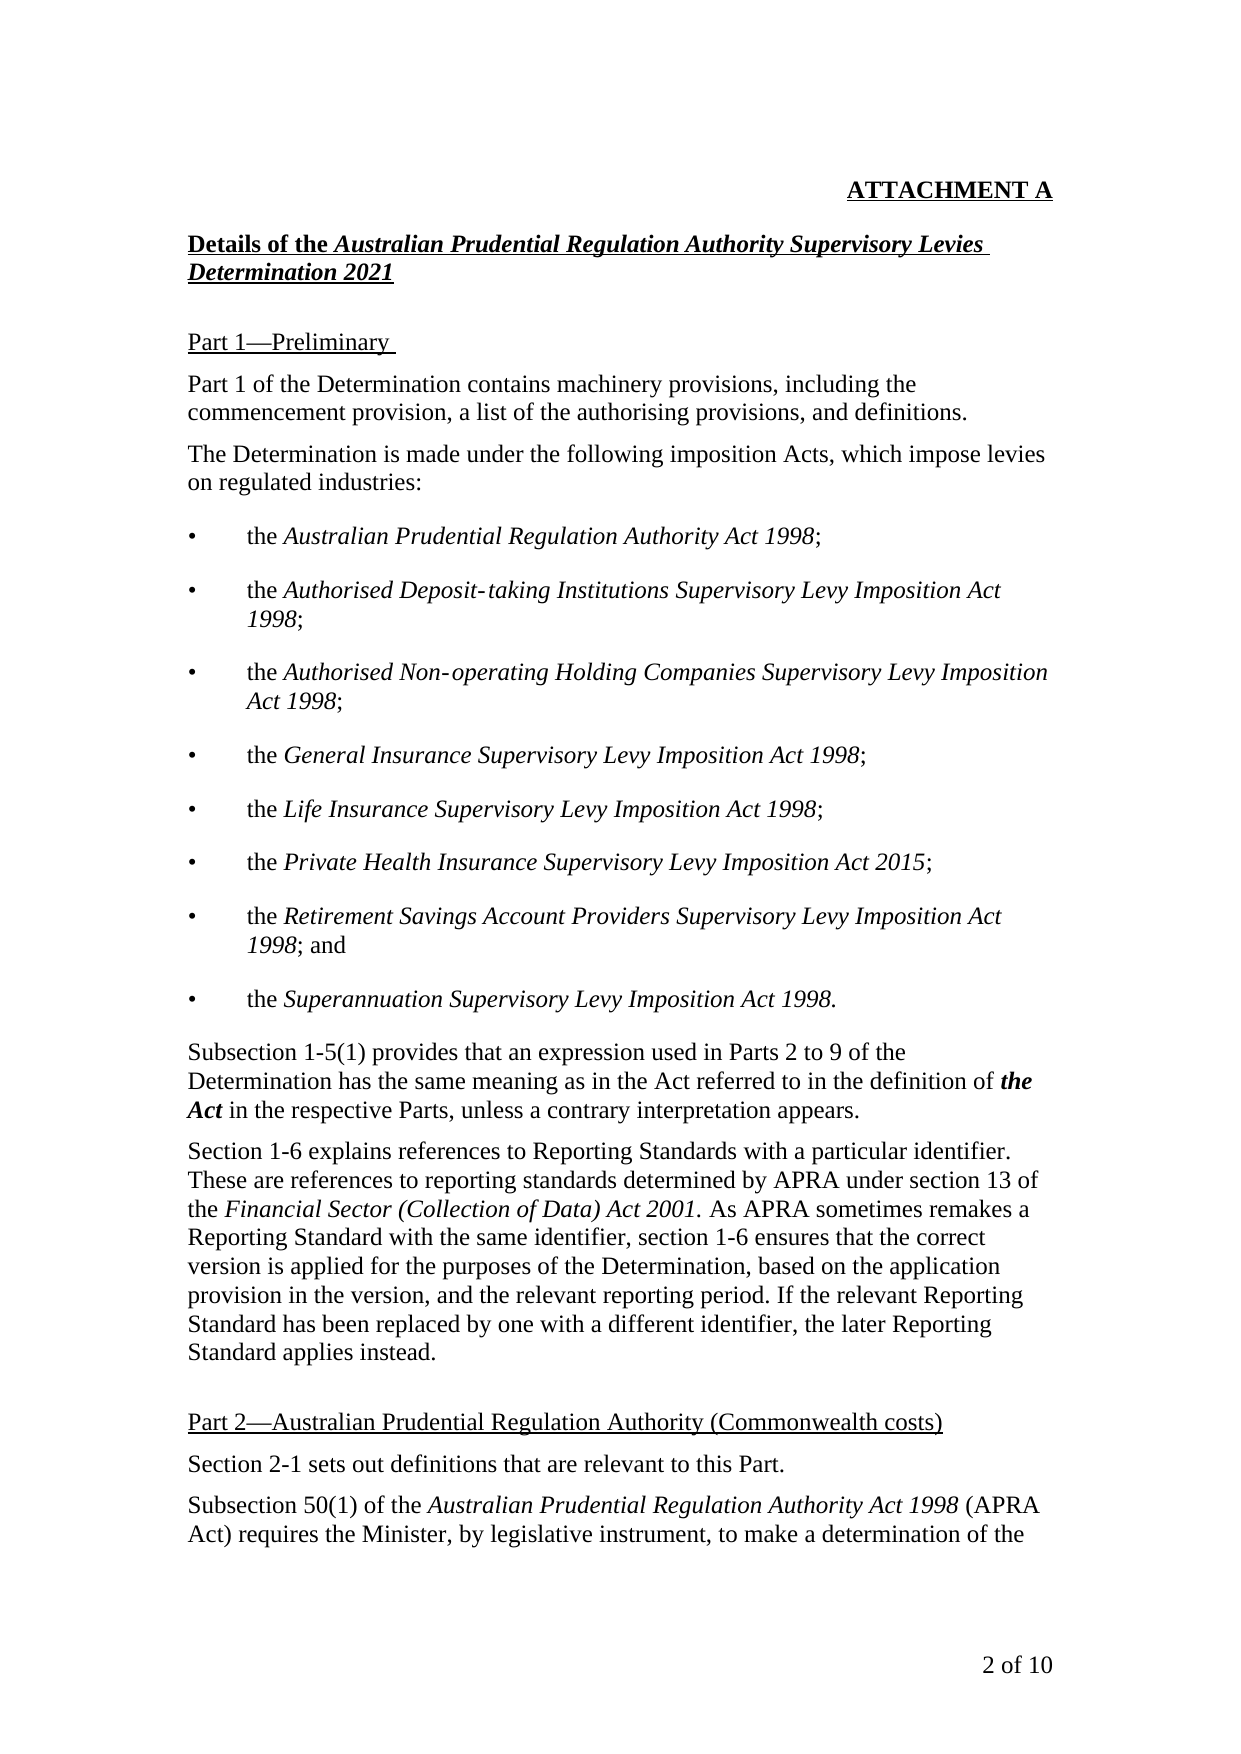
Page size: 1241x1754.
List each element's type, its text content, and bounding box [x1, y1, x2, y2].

list the Private Health Insurance Supervisory Levy Imposition Act 2015; [187, 847, 1053, 876]
text Part 1 of the Determination contains machinery provisions, including the commencement provision, a list of the authorising provisions, and definitions. [187, 369, 1053, 426]
text Section 2-1 sets out definitions that are relevant to this Part. [187, 1449, 1053, 1477]
subtitle Details of the Australian Prudential Regulation Authority Supervisory Levies Determination 2021 [187, 229, 1053, 286]
text Subsection 1-5(1) provides that an expression used in Parts 2 to 9 of the Determination has the same meaning as in the Act referred to in the definition of the Act in the respective Parts, unless a contrary interpretation appears. [187, 1037, 1053, 1124]
list the Superannuation Supervisory Levy Imposition Act 1998. [187, 984, 1053, 1012]
text Part 2—Australian Prudential Regulation Authority (Commonwealth costs) [187, 1407, 1053, 1436]
list the Australian Prudential Regulation Authority Act 1998; [187, 521, 1053, 550]
text The Determination is made under the following imposition Acts, which impose levies on regulated industries: [187, 439, 1053, 496]
list the General Insurance Supervisory Levy Imposition Act 1998; [187, 740, 1053, 769]
list the Life Insurance Supervisory Levy Imposition Act 1998; [187, 794, 1053, 822]
list the Authorised Deposit-taking Institutions Supervisory Levy Imposition Act 1998; [187, 575, 1053, 632]
text Part 1—Preliminary [187, 327, 1053, 356]
text ATTACHMENT A [187, 175, 1053, 204]
text Section 1-6 explains references to Reporting Standards with a particular identifier. These are references to reporting standards determined by APRA under section 13 of the Financial Sector (Collection of Data) Act 2001. As APRA sometimes remakes a Reporting Standard with the same identifier, section 1-6 ensures that the correct version is applied for the purposes of the Determination, based on the application provision in the version, and the relevant reporting period. If the relevant Reporting Standard has been replaced by one with a different identifier, the later Reporting Standard applies instead. [187, 1136, 1053, 1366]
list the Authorised Non-operating Holding Companies Supervisory Levy Imposition Act 1998; [187, 657, 1053, 715]
list the Retirement Savings Account Providers Supervisory Levy Imposition Act 1998; and [187, 901, 1053, 959]
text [187, 1490, 1053, 1547]
